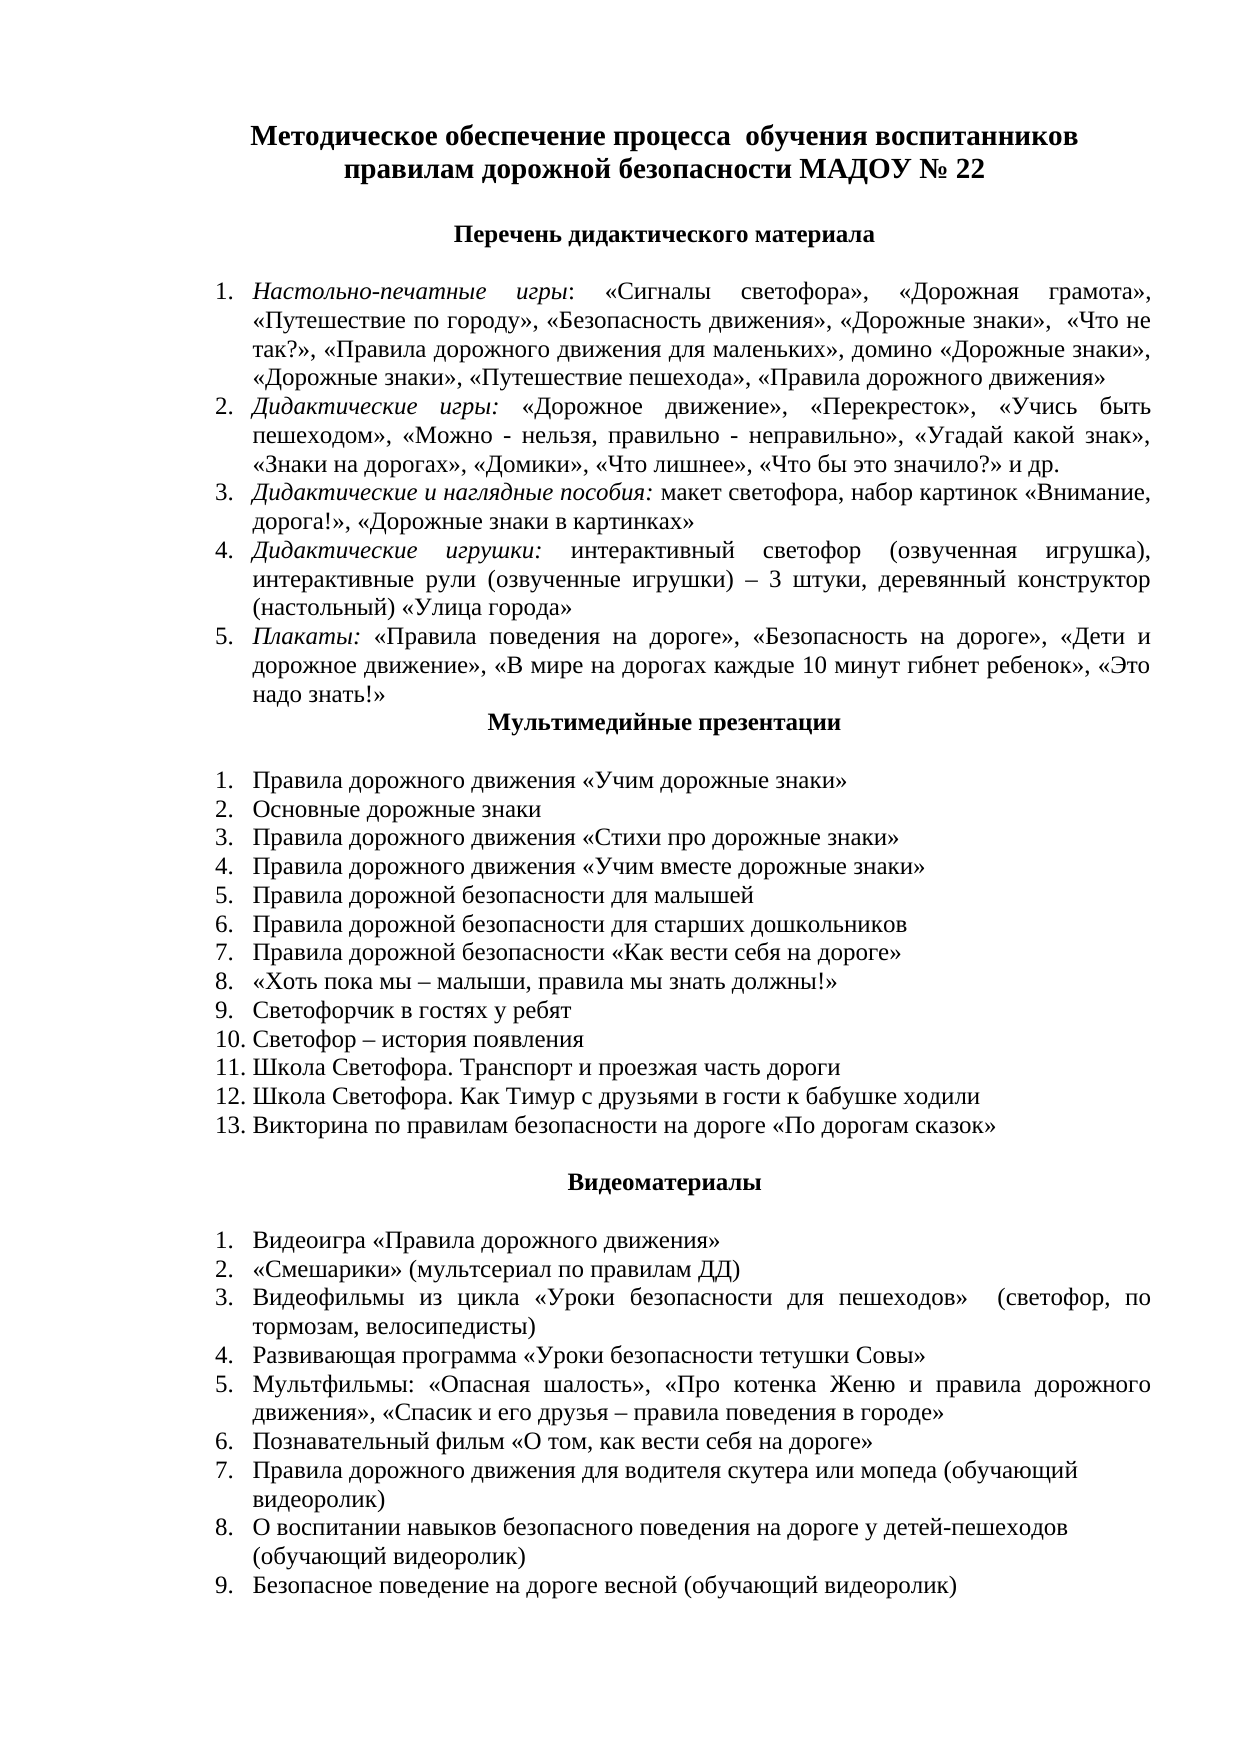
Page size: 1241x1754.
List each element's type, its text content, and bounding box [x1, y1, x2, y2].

list «Хоть пока мы – малыши, правила мы знать должны!» [215, 966, 1152, 995]
list Настольно-печатные игры: «Сигналы светофора», «Дорожная грамота», «Путешествие по городу», «Безопасность движения», «Дорожные знаки», «Что не так?», «Правила дорожного движения для маленьких», домино «Дорожные знаки», «Дорожные знаки», «Путешествие пешехода», «Правила дорожного движения» [215, 276, 1152, 391]
list «Смешарики» (мультсериал по правилам ДД) [215, 1254, 1152, 1282]
text Методическое обеспечение процесса обучения воспитанников [177, 118, 1152, 152]
list Дидактические игры: «Дорожное движение», «Перекресток», «Учись быть пешеходом», «Можно - нельзя, правильно - неправильно», «Угадай какой знак», «Знаки на дорогах», «Домики», «Что лишнее», «Что бы это значило?» и др. [215, 391, 1152, 477]
list Правила дорожной безопасности «Как вести себя на дороге» [215, 937, 1152, 966]
list Дидактические и наглядные пособия: макет светофора, набор картинок «Внимание, дорога!», «Дорожные знаки в картинках» [215, 477, 1152, 535]
list Видеофильмы из цикла «Уроки безопасности для пешеходов» (светофор, по тормозам, велосипедисты) [215, 1282, 1152, 1340]
list Светофор – история появления [215, 1024, 1152, 1052]
list Дидактические игрушки: интерактивный светофор (озвученная игрушка), интерактивные рули (озвученные игрушки) – 3 штуки, деревянный конструктор (настольный) «Улица города» [215, 535, 1152, 621]
list Основные дорожные знаки [215, 794, 1152, 822]
list Видеоигра «Правила дорожного движения» [215, 1225, 1152, 1254]
list Правила дорожного движения «Стихи про дорожные знаки» [215, 822, 1152, 851]
list О воспитании навыков безопасного поведения на дороге у детей-пешеходов (обучающий видеоролик) [215, 1512, 1152, 1570]
text Мультимедийные презентации [177, 707, 1152, 736]
list Правила дорожного движения «Учим дорожные знаки» [215, 765, 1152, 794]
list Школа Светофора. Транспорт и проезжая часть дороги [215, 1052, 1152, 1081]
text Перечень дидактического материала [177, 219, 1152, 247]
list Викторина по правилам безопасности на дороге «По дорогам сказок» [215, 1110, 1152, 1139]
list Правила дорожного движения для водителя скутера или мопеда (обучающий видеоролик) [215, 1455, 1152, 1512]
list Плакаты: «Правила поведения на дороге», «Безопасность на дороге», «Дети и дорожное движение», «В мире на дорогах каждые 10 минут гибнет ребенок», «Это надо знать!» [215, 621, 1152, 707]
list Правила дорожного движения «Учим вместе дорожные знаки» [215, 851, 1152, 880]
list Мультфильмы: «Опасная шалость», «Про котенка Женю и правила дорожного движения», «Спасик и его друзья – правила поведения в городе» [215, 1369, 1152, 1426]
list Безопасное поведение на дороге весной (обучающий видеоролик) [215, 1570, 1152, 1599]
text Видеоматериалы [177, 1167, 1152, 1196]
list Познавательный фильм «О том, как вести себя на дороге» [215, 1426, 1152, 1455]
text правилам дорожной безопасности МАДОУ № 22 [177, 152, 1152, 185]
list Правила дорожной безопасности для старших дошкольников [215, 909, 1152, 937]
list Развивающая программа «Уроки безопасности тетушки Совы» [215, 1340, 1152, 1369]
list Школа Светофора. Как Тимур с друзьями в гости к бабушке ходили [215, 1081, 1152, 1110]
list Правила дорожной безопасности для малышей [215, 880, 1152, 909]
list Светофорчик в гостях у ребят [215, 995, 1152, 1024]
